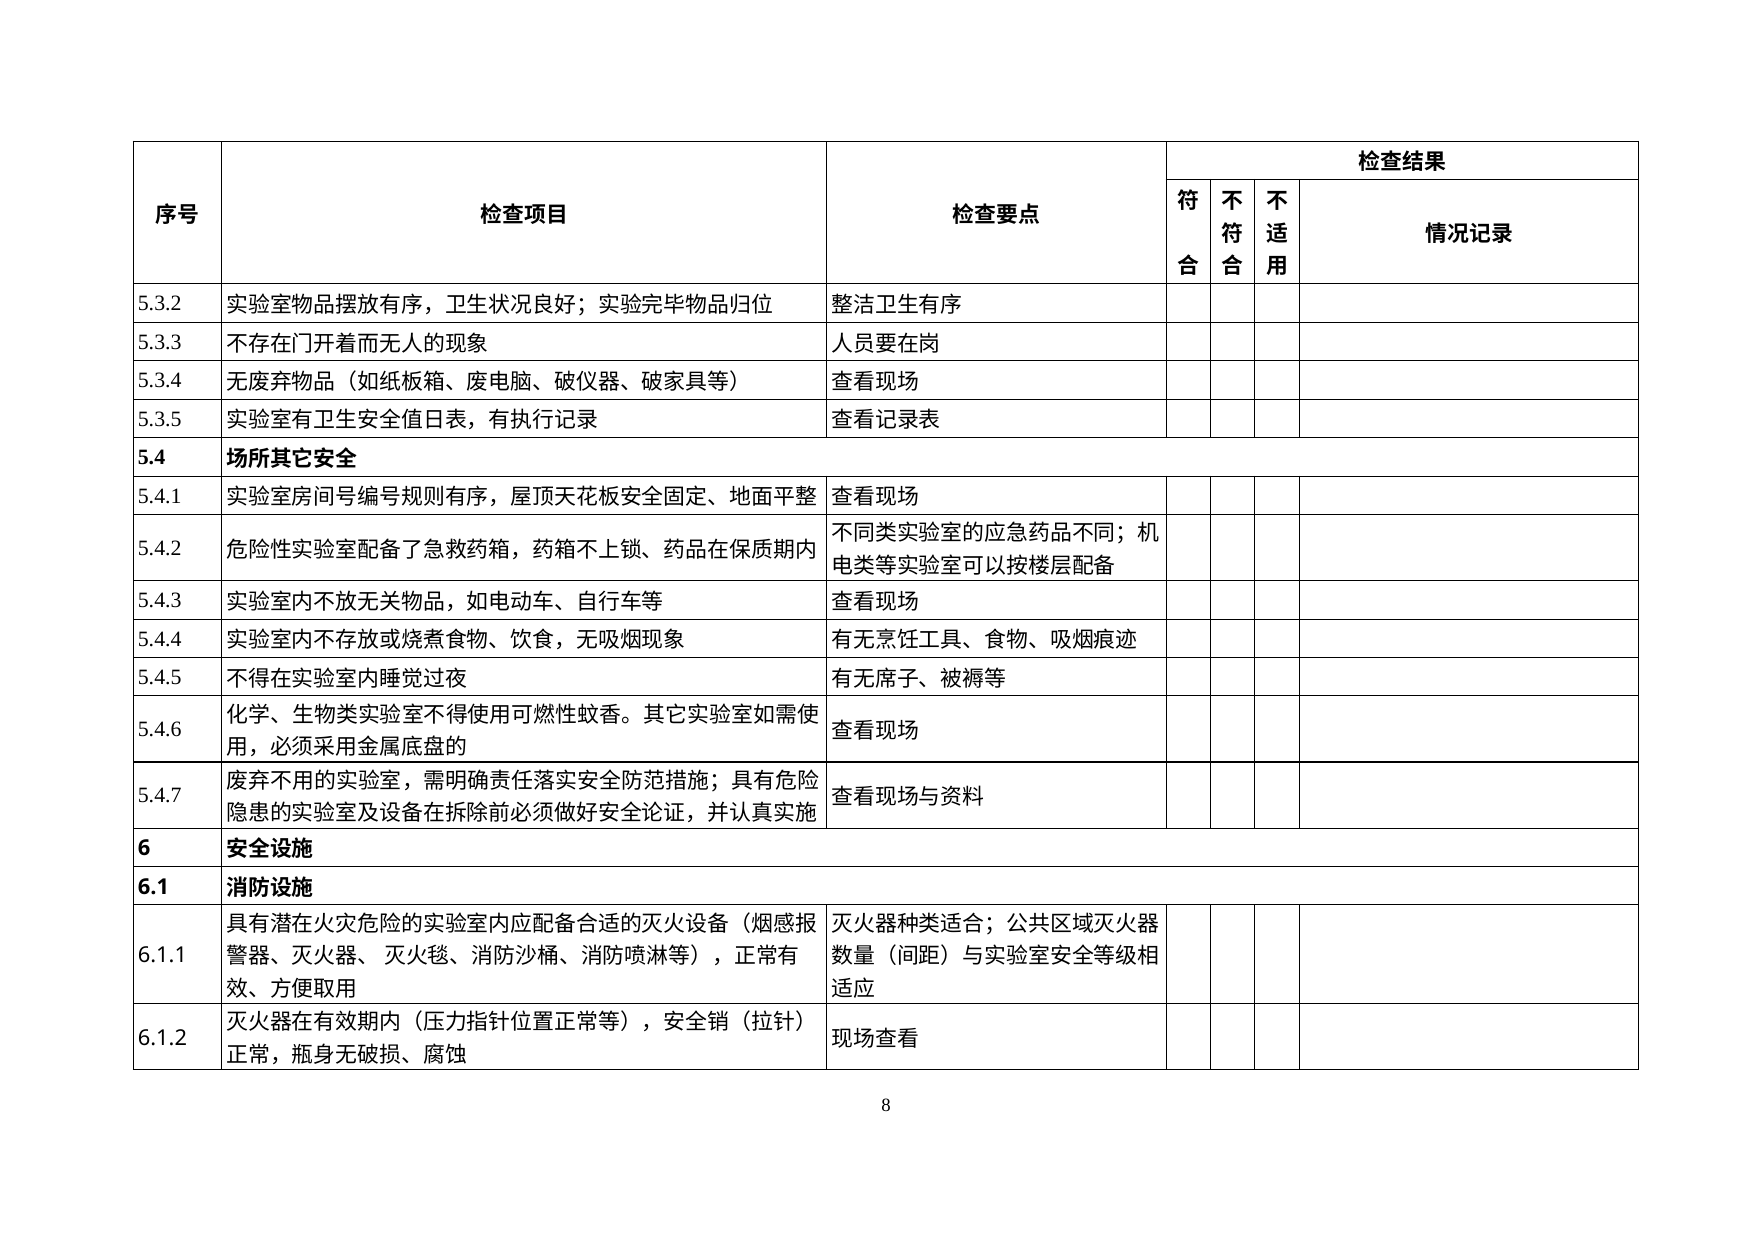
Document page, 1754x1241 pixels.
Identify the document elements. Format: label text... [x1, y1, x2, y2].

table_cell [1300, 581, 1638, 618]
table_cell 查看现场 [827, 696, 1166, 761]
table_cell [1211, 361, 1254, 399]
table_cell 无废弃物品（如纸板箱、废电脑、破仪器、破家具等） [222, 361, 826, 399]
table_cell 5.3.2 [134, 284, 221, 322]
table_cell [1300, 400, 1638, 437]
table_cell [1300, 477, 1638, 514]
table_cell [1167, 284, 1210, 322]
table_cell 实验室物品摆放有序，卫生状况良好；实验完毕物品归位 [222, 284, 826, 322]
table_cell 废弃不用的实验室，需明确责任落实安全防范措施；具有危险隐患的实验室及设备在拆除前必须做好安全论证，并认真实施 [222, 763, 826, 827]
table_cell [1211, 905, 1254, 1003]
table_cell [1211, 581, 1254, 618]
table_cell [1167, 905, 1210, 1003]
table_cell 6.1.2 [134, 1004, 221, 1069]
table_cell 实验室有卫生安全值日表，有执行记录 [222, 400, 826, 437]
table_cell [1255, 620, 1299, 657]
table_cell [1255, 323, 1299, 360]
table_cell [1167, 400, 1210, 437]
table_header 检查要点 [827, 142, 1166, 283]
table_cell [1300, 763, 1638, 827]
table_cell [1211, 477, 1254, 514]
table_cell [1300, 323, 1638, 360]
table_cell 5.4 [134, 438, 221, 476]
table_cell 有无烹饪工具、食物、吸烟痕迹 [827, 620, 1166, 657]
table_cell 安全设施 [222, 829, 1638, 866]
table_cell [1255, 477, 1299, 514]
table_cell 灭火器种类适合；公共区域灭火器数量（间距）与实验室安全等级相适应 [827, 905, 1166, 1003]
table_cell 5.4.5 [134, 658, 221, 695]
table_cell 现场查看 [827, 1004, 1166, 1069]
table_cell 不 适 用 [1255, 180, 1299, 283]
table_cell 查看现场 [827, 361, 1166, 399]
table_cell [1255, 905, 1299, 1003]
table_cell 查看记录表 [827, 400, 1166, 437]
table_cell 场所其它安全 [222, 438, 1638, 476]
table_cell [1300, 284, 1638, 322]
table_cell [1211, 323, 1254, 360]
table_cell 消防设施 [222, 867, 1638, 904]
table_cell 情况记录 [1300, 180, 1638, 283]
table_cell 不 符 合 [1211, 180, 1254, 283]
table_cell [1255, 658, 1299, 695]
table_cell 5.3.3 [134, 323, 221, 360]
table_cell [1167, 477, 1210, 514]
table_cell [1255, 581, 1299, 618]
table_cell 查看现场 [827, 477, 1166, 514]
table_cell [1167, 763, 1210, 827]
table_cell 不同类实验室的应急药品不同；机电类等实验室可以按楼层配备 [827, 515, 1166, 580]
table_cell [1167, 581, 1210, 618]
table_cell [1300, 620, 1638, 657]
table_cell [1211, 696, 1254, 761]
table_cell [1255, 361, 1299, 399]
table_cell [1300, 905, 1638, 1003]
table_cell [1255, 696, 1299, 761]
table_cell [1300, 1004, 1638, 1069]
table_cell 5.4.2 [134, 515, 221, 580]
table_cell [1211, 1004, 1254, 1069]
table_cell 有无席子、被褥等 [827, 658, 1166, 695]
table_cell 灭火器在有效期内（压力指针位置正常等），安全销（拉针）正常，瓶身无破损、腐蚀 [222, 1004, 826, 1069]
table_cell 6 [134, 829, 221, 866]
table_cell 5.4.4 [134, 620, 221, 657]
table_header 检查项目 [222, 142, 826, 283]
table_cell 化学、生物类实验室不得使用可燃性蚊香。其它实验室如需使用，必须采用金属底盘的 [222, 696, 826, 761]
table_cell 不得在实验室内睡觉过夜 [222, 658, 826, 695]
table_cell 查看现场与资料 [827, 763, 1166, 827]
table_cell [1167, 515, 1210, 580]
table_cell [1300, 658, 1638, 695]
table_cell 5.4.1 [134, 477, 221, 514]
table_cell 6.1 [134, 867, 221, 904]
table_cell 查看现场 [827, 581, 1166, 618]
table_header 检查结果 [1167, 142, 1638, 179]
table_cell [1255, 1004, 1299, 1069]
table_cell [1167, 323, 1210, 360]
table_cell 整洁卫生有序 [827, 284, 1166, 322]
table_cell [1167, 696, 1210, 761]
table_cell [1211, 620, 1254, 657]
table_cell [1211, 284, 1254, 322]
table_header 序号 [134, 142, 221, 283]
table_cell 实验室房间号编号规则有序，屋顶天花板安全固定、地面平整 [222, 477, 826, 514]
table_cell 符 合 [1167, 180, 1210, 283]
table_cell [1300, 361, 1638, 399]
table_cell [1167, 620, 1210, 657]
table_cell 不存在门开着而无人的现象 [222, 323, 826, 360]
table_cell [1255, 284, 1299, 322]
table_cell [1167, 1004, 1210, 1069]
table_cell [1300, 696, 1638, 761]
table_cell 5.4.3 [134, 581, 221, 618]
table_cell [1167, 361, 1210, 399]
table_cell [1300, 515, 1638, 580]
table_cell [1211, 763, 1254, 827]
table_cell [1255, 763, 1299, 827]
table_cell [1255, 400, 1299, 437]
table_cell 具有潜在火灾危险的实验室内应配备合适的灭火设备（烟感报警器、灭火器、 灭火毯、消防沙桶、消防喷淋等），正常有效、方便取用 [222, 905, 826, 1003]
table_cell 5.4.6 [134, 696, 221, 761]
table_cell [1211, 515, 1254, 580]
table_cell 6.1.1 [134, 905, 221, 1003]
table_cell [1211, 658, 1254, 695]
table_cell 5.3.4 [134, 361, 221, 399]
table_cell 5.4.7 [134, 763, 221, 827]
table_cell 5.3.5 [134, 400, 221, 437]
table_cell 危险性实验室配备了急救药箱，药箱不上锁、药品在保质期内 [222, 515, 826, 580]
table_cell [1255, 515, 1299, 580]
table_cell 人员要在岗 [827, 323, 1166, 360]
table_cell 实验室内不存放或烧煮食物、饮食，无吸烟现象 [222, 620, 826, 657]
table_cell 实验室内不放无关物品，如电动车、自行车等 [222, 581, 826, 618]
table_cell [1211, 400, 1254, 437]
table_cell [1167, 658, 1210, 695]
